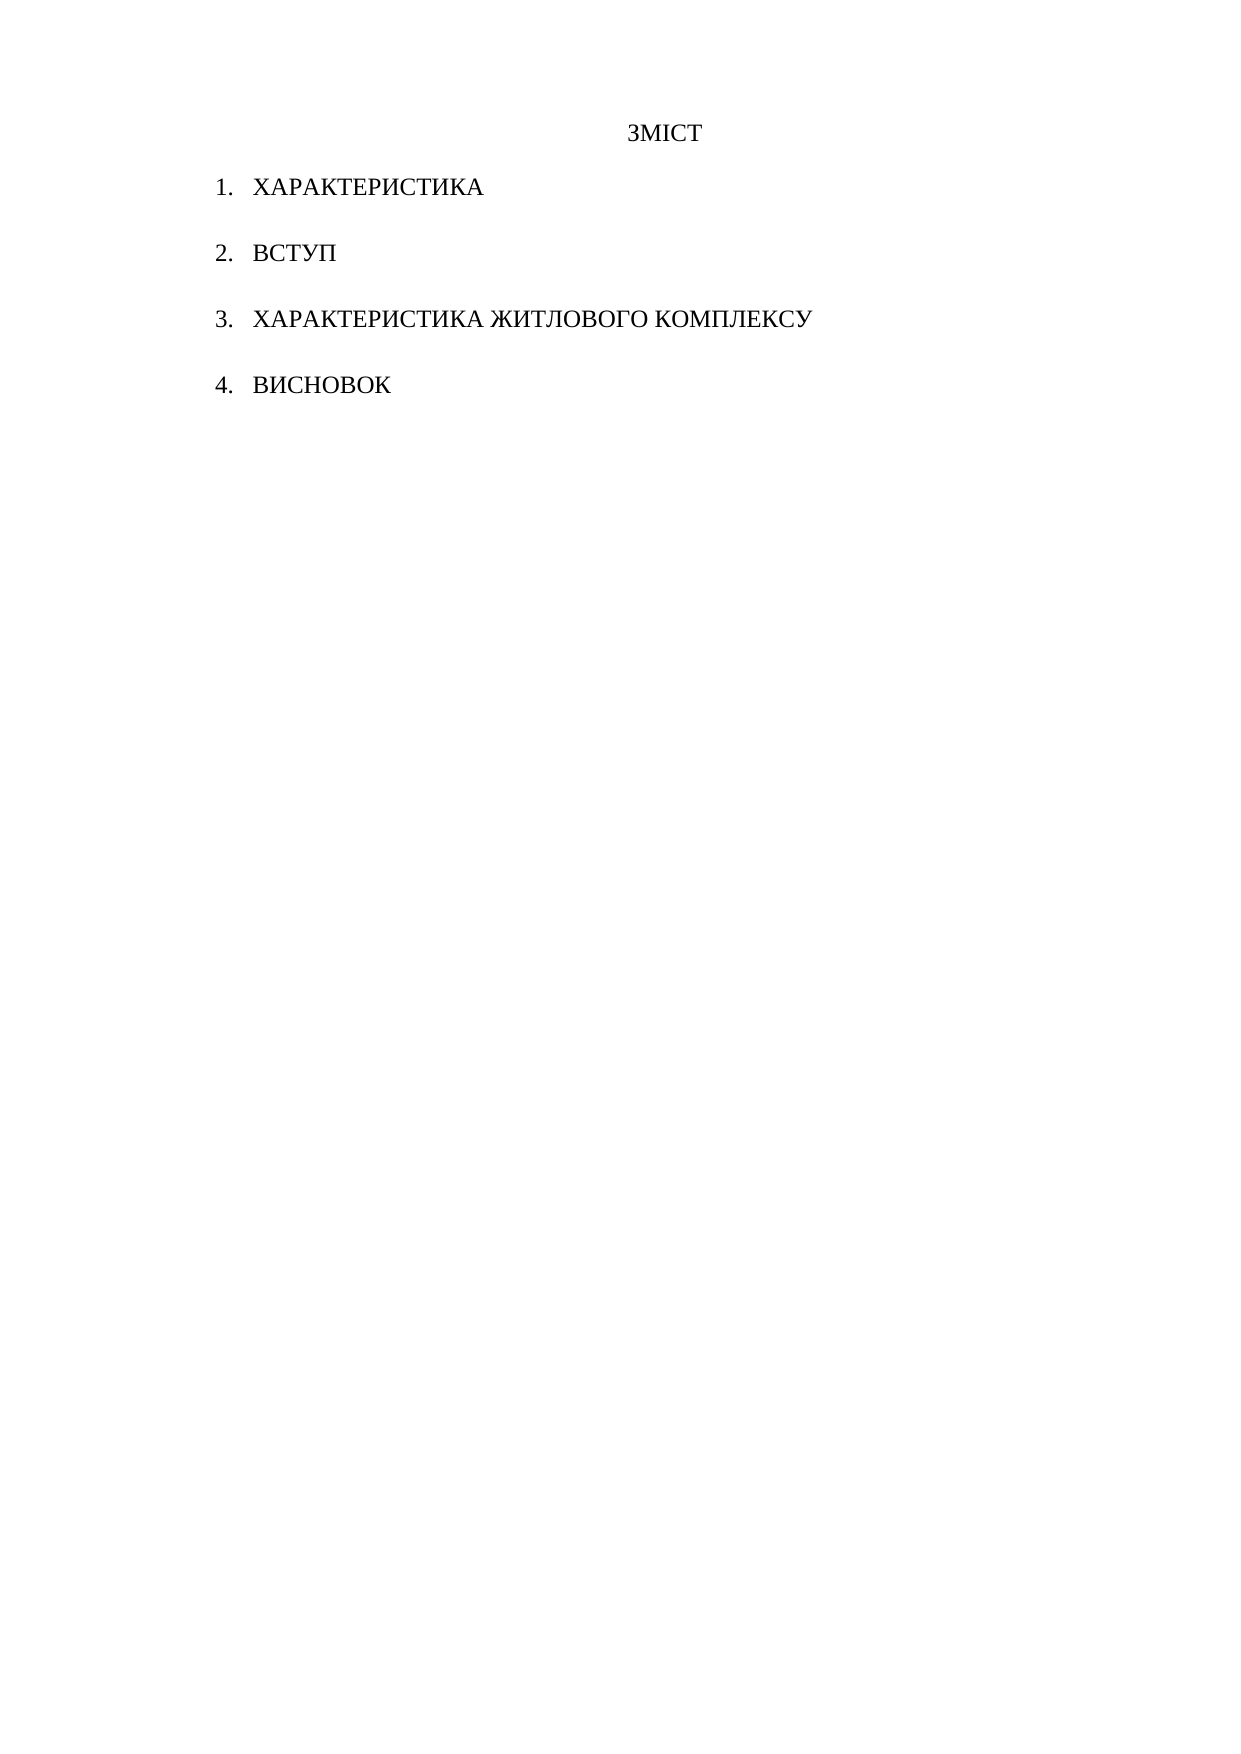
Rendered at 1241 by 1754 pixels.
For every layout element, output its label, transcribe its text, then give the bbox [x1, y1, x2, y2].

list ВСТУП [215, 238, 1152, 267]
list ХАРАКТЕРИСТИКА [215, 172, 1152, 201]
list ВИСНОВОК [215, 370, 1152, 399]
list ХАРАКТЕРИСТИКА ЖИТЛОВОГО КОМПЛЕКСУ [215, 304, 1152, 333]
text ЗМІСТ [177, 118, 1152, 147]
